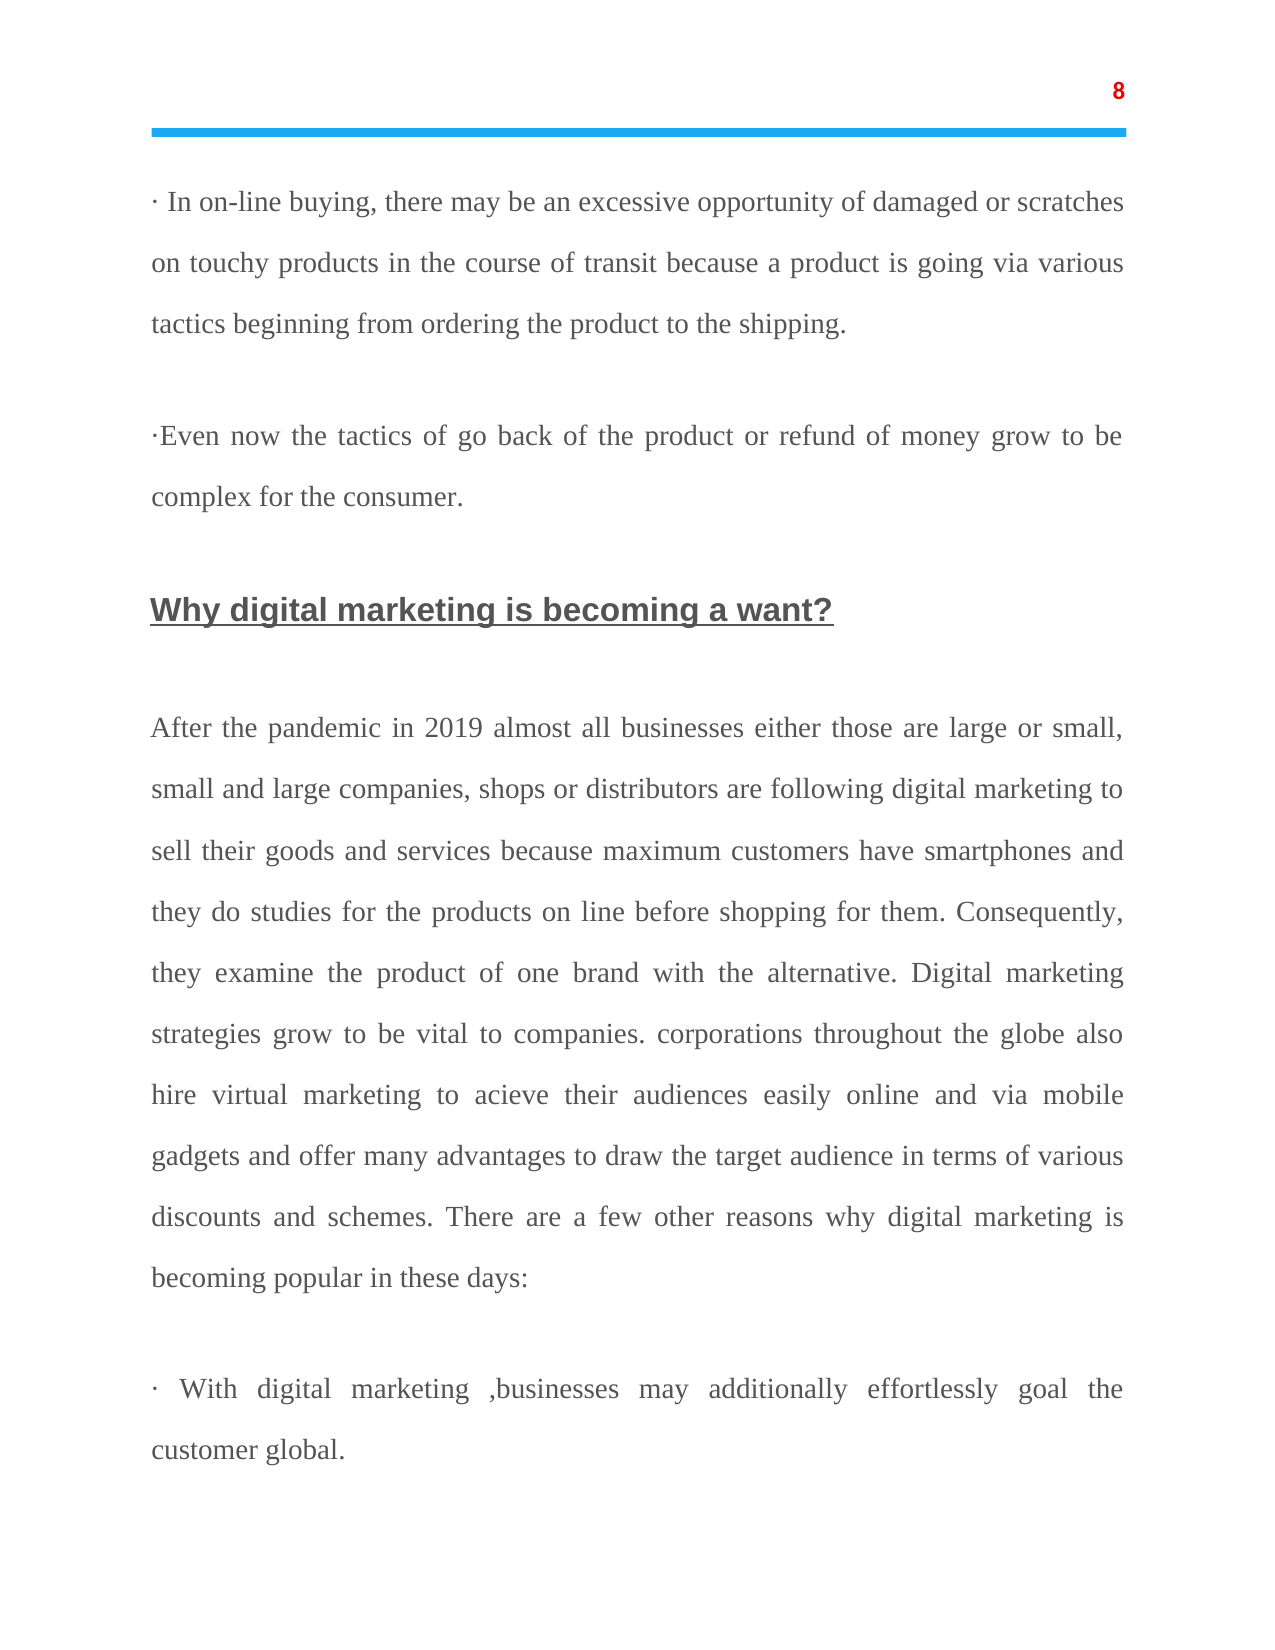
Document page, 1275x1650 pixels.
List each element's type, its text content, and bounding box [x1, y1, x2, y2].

picture [151, 128, 1127, 137]
text After the pandemic in 2019 almost all businesses either those are large or small, small and large companies, shops or distributors are following digital marketing to sell their goods and services because maximum customers have smartphones and they do studies for the products on line before shopping for them. Consequently, they examine the product of one brand with the alternative. Digital marketing strategies grow to be vital to companies. corporations throughout the globe also hire virtual marketing to acieve their audiences easily online and via mobile gadgets and offer many advantages to draw the target audience in terms of various discounts and schemes. There are a few other reasons why digital marketing is becoming popular in these days: [150, 711, 1125, 1293]
text Why digital marketing is becoming a want? [150, 590, 1125, 629]
text · In on-line buying, there may be an excessive opportunity of damaged or scratches on touchy products in the course of transit because a product is going via various tactics beginning from ordering the product to the shipping. [150, 184, 1125, 340]
text ·Even now the tactics of go back of the product or refund of money grow to be complex for the consumer. [150, 418, 1125, 513]
text · With digital marketing ,businesses may additionally effortlessly goal the customer global. [150, 1371, 1125, 1466]
